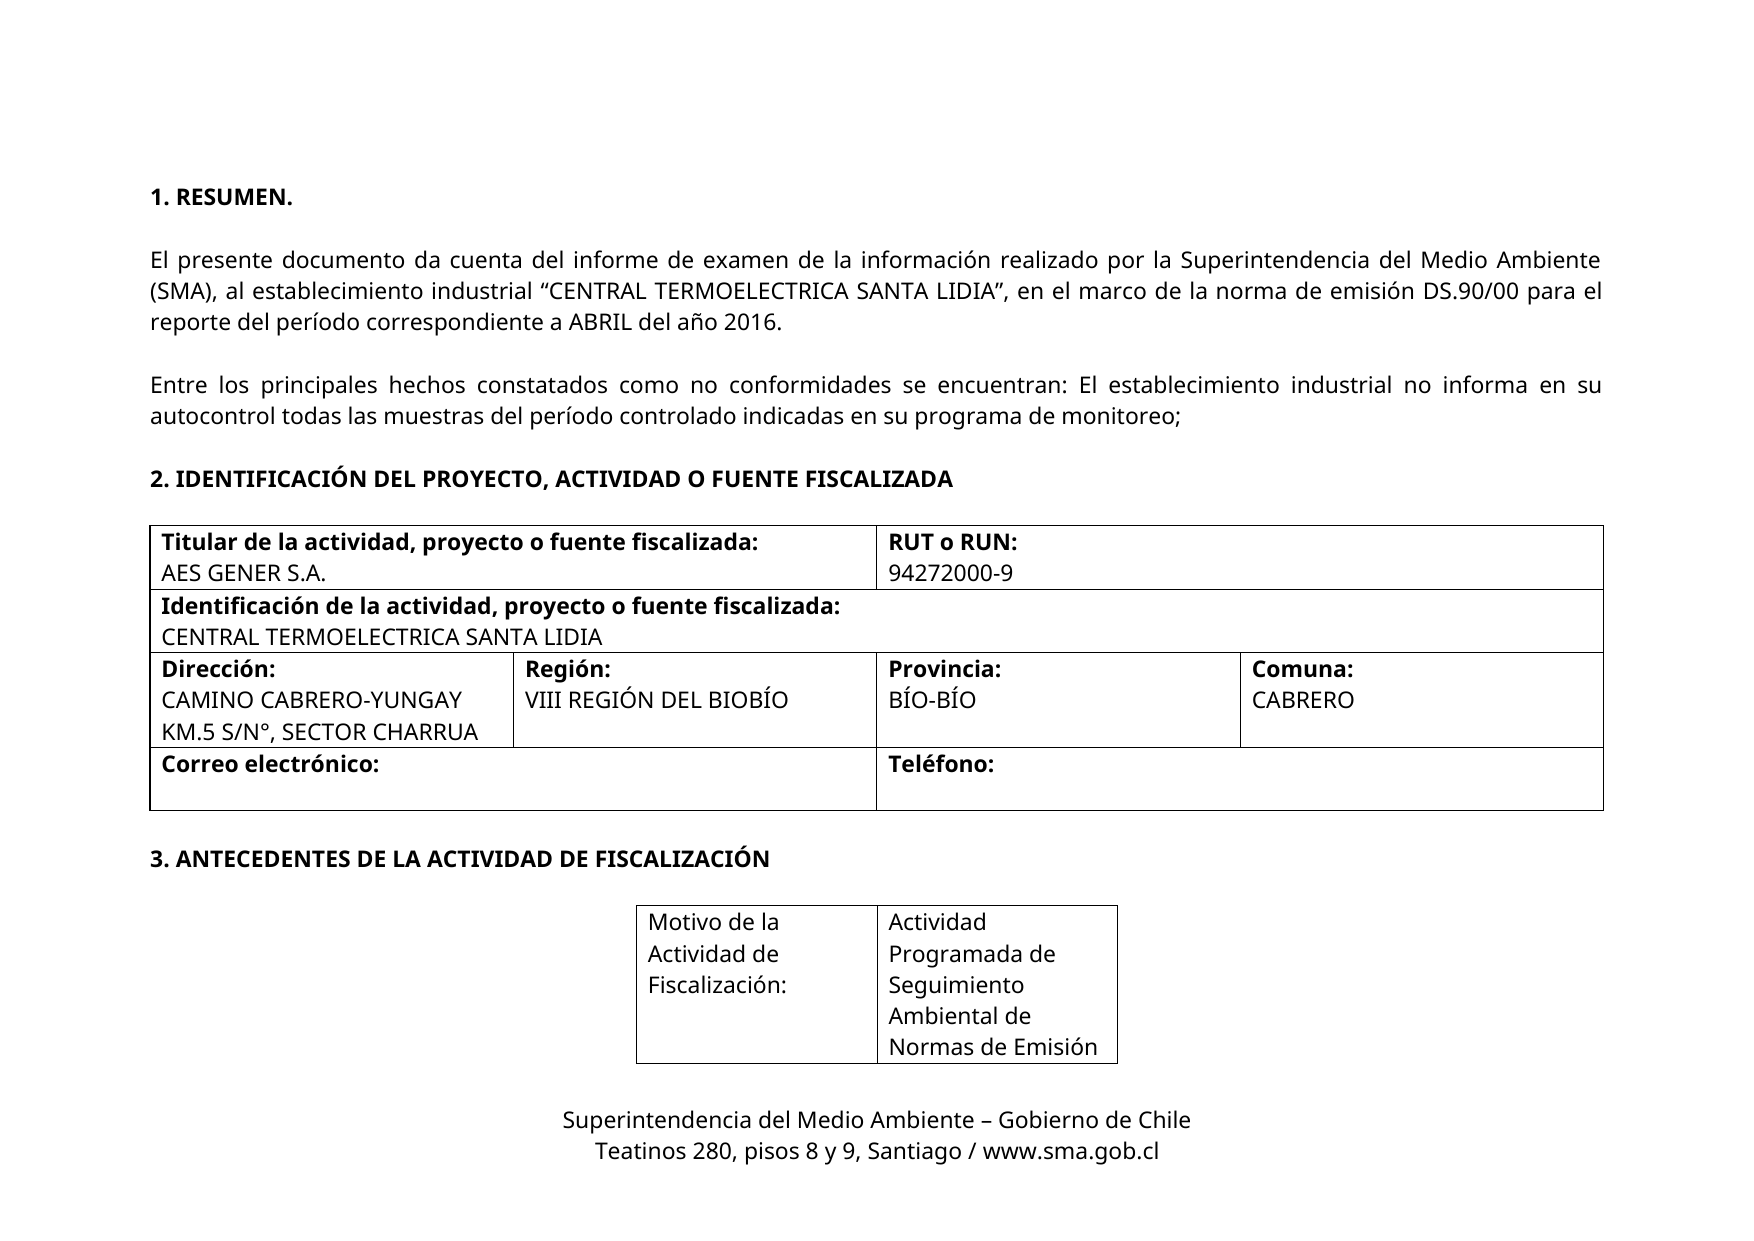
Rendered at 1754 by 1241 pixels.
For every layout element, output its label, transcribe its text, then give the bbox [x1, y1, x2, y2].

table_header RUT o RUN: 94272000-9 [877, 526, 1603, 588]
table_cell Dirección: CAMINO CABRERO-YUNGAY KM.5 S/N°, SECTOR CHARRUA [151, 653, 513, 747]
text 1. RESUMEN. [150, 150, 1604, 212]
text Entre los principales hechos constatados como no conformidades se encuentran: El establecimiento industrial no informa en su autocontrol todas las muestras del período controlado indicadas en su programa de monitoreo; [150, 337, 1604, 431]
table_cell Región: VIII REGIÓN DEL BIOBÍO [514, 653, 876, 747]
text El presente documento da cuenta del informe de examen de la información realizado por la Superintendencia del Medio Ambiente (SMA), al establecimiento industrial “CENTRAL TERMOELECTRICA SANTA LIDIA”, en el marco de la norma de emisión DS.90/00 para el reporte del período correspondiente a ABRIL del año 2016. [150, 212, 1604, 337]
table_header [878, 906, 1117, 1062]
table_cell Comuna: CABRERO [1241, 653, 1603, 747]
table_cell Provincia: BÍO-BÍO [877, 653, 1240, 747]
table_cell Correo electrónico: [151, 748, 876, 810]
table_header Titular de la actividad, proyecto o fuente fiscalizada: AES GENER S.A. [151, 526, 876, 588]
table_cell Identificación de la actividad, proyecto o fuente fiscalizada: CENTRAL TERMOELECTRICA SANTA LIDIA [151, 590, 1603, 652]
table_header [637, 906, 877, 1062]
text 2. IDENTIFICACIÓN DEL PROYECTO, ACTIVIDAD O FUENTE FISCALIZADA [150, 431, 1604, 494]
text 3. ANTECEDENTES DE LA ACTIVIDAD DE FISCALIZACIÓN [150, 811, 1604, 874]
table_cell Teléfono: [877, 748, 1603, 810]
